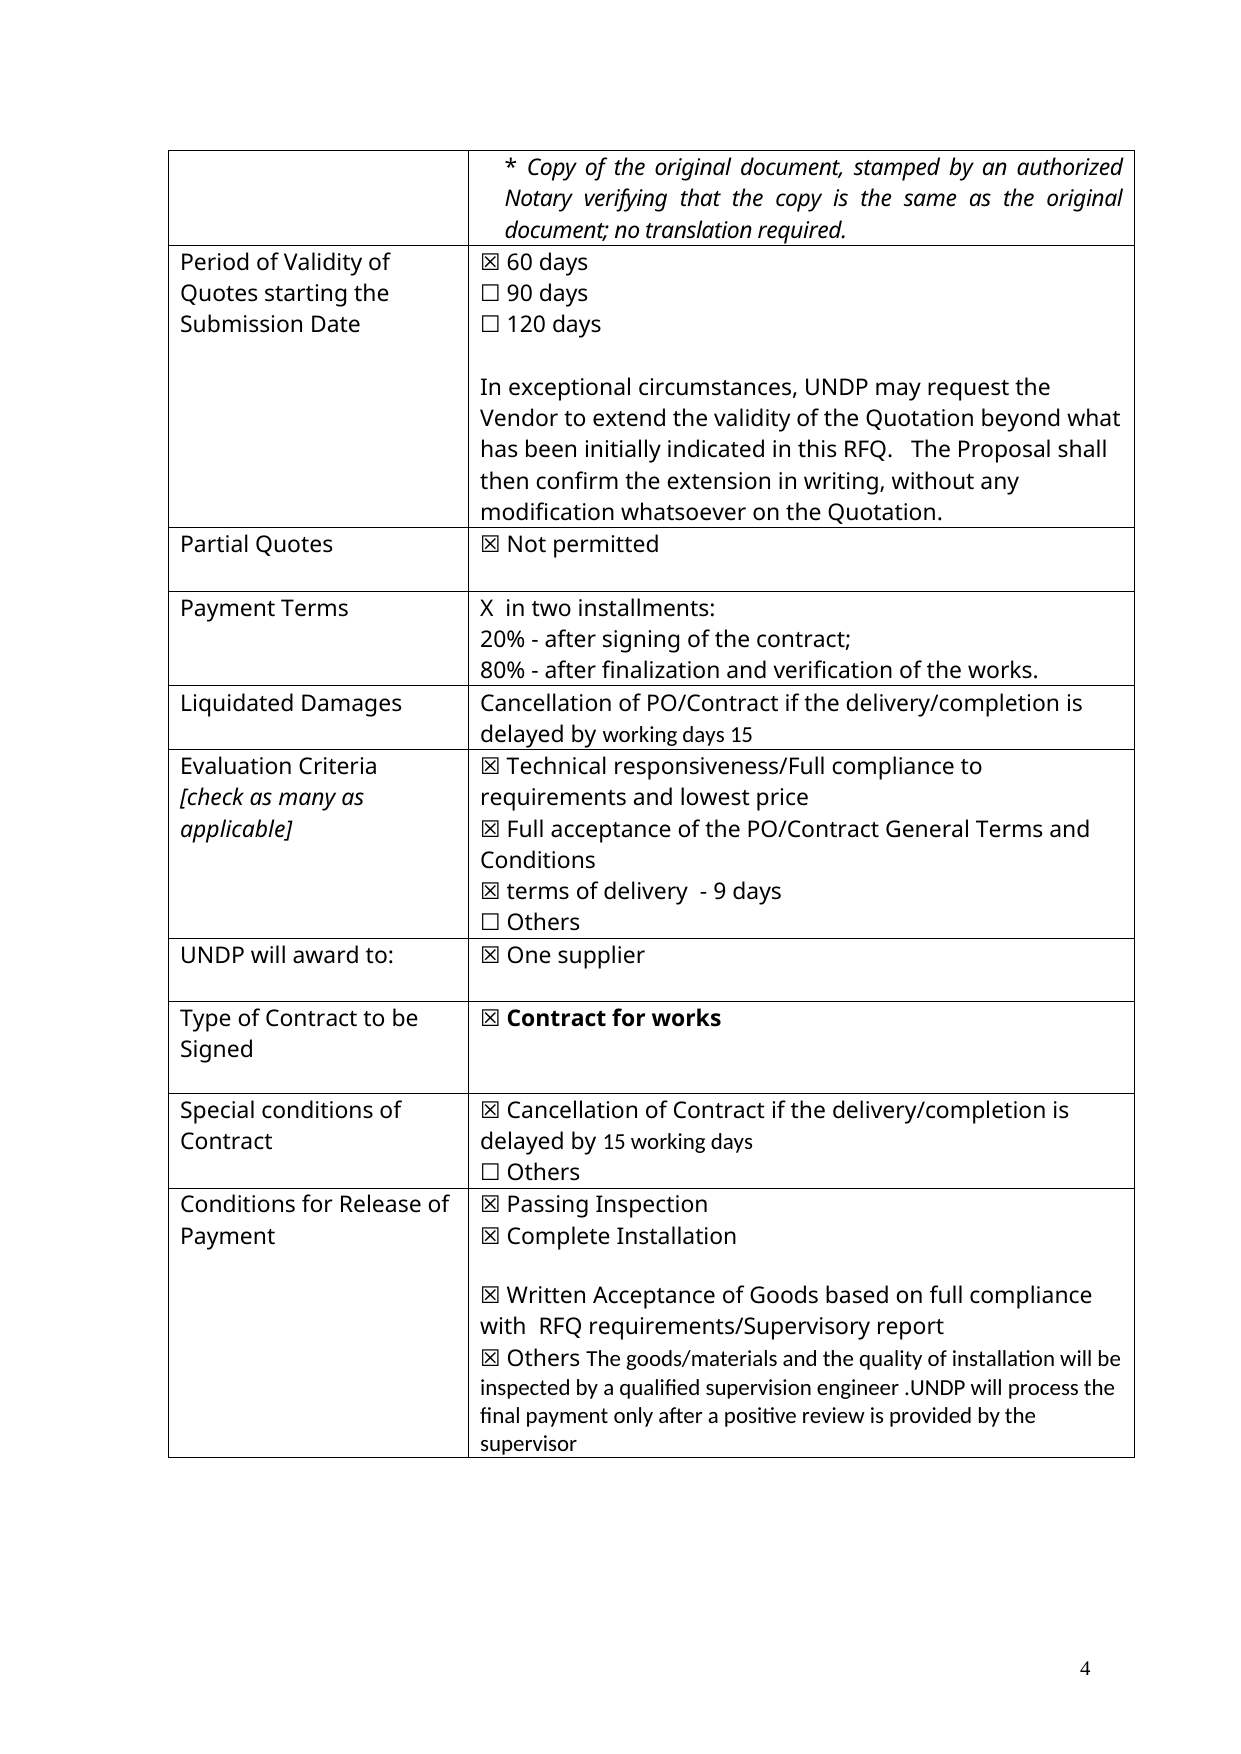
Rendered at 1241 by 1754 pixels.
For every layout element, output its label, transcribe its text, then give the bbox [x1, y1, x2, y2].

table_cell Conditions for Release of Payment [169, 1189, 468, 1457]
table_cell Partial Quotes [169, 528, 468, 591]
table_cell in two installments: 20% - after signing of the contract; 80% - after finalization and verification of the works. [469, 592, 1134, 685]
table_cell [469, 151, 1134, 245]
table_cell Cancellation of PO/Contract if the delivery/completion is delayed by [469, 686, 1134, 749]
table_cell Period of Validity of Quotes starting the Submission Date [169, 246, 468, 527]
table_cell 60 days 90 days 120 days In exceptional circumstances, UNDP may request the Vendor to extend the validity of the Quotation beyond what has been initially indicated in this RFQ. The Proposal shall then confirm the extension in writing, without any modification whatsoever on the Quotation. [469, 246, 1134, 527]
table_cell UNDP will award to: [169, 939, 468, 1001]
table_cell Not permitted [469, 528, 1134, 591]
table_cell Evaluation Criteria [check as many as applicable] [169, 750, 468, 937]
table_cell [169, 151, 468, 245]
table_cell Passing Inspection Complete Installation Written Acceptance of Goods based on full compliance with RFQ requirements/Supervisory report Others [469, 1189, 1134, 1457]
table_cell Technical responsiveness/Full compliance to requirements and lowest price Full acceptance of the PO/Contract General Terms and Conditions terms of delivery - 9 days Others [469, 750, 1134, 937]
table_cell Liquidated Damages [169, 686, 468, 749]
table_cell Special conditions of Contract [169, 1094, 468, 1187]
table_cell Payment Terms [169, 592, 468, 685]
table_cell Type of Contract to be Signed [169, 1002, 468, 1093]
table_cell One supplier [469, 939, 1134, 1001]
table_cell Contract for works [469, 1002, 1134, 1093]
table_cell Cancellation of Contract if the delivery/completion is delayed by Others [469, 1094, 1134, 1187]
